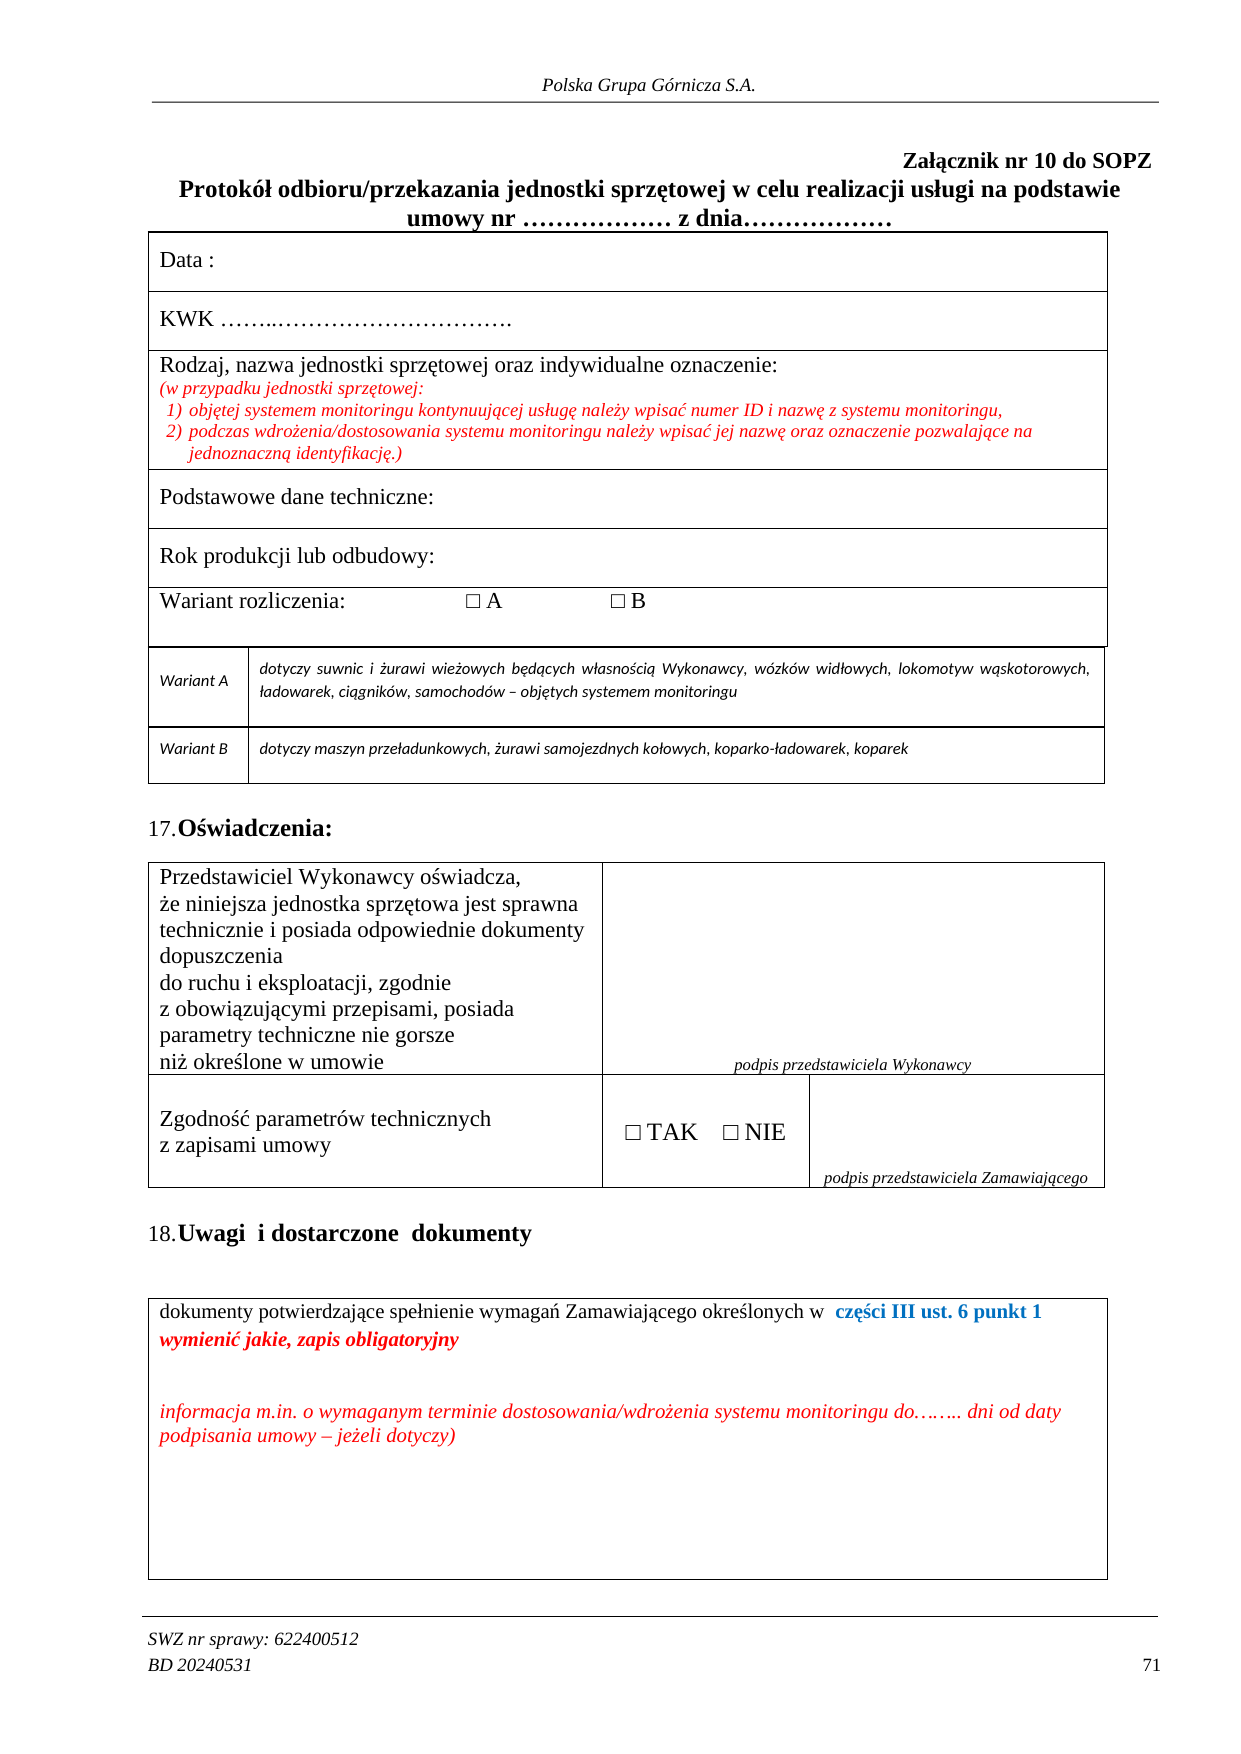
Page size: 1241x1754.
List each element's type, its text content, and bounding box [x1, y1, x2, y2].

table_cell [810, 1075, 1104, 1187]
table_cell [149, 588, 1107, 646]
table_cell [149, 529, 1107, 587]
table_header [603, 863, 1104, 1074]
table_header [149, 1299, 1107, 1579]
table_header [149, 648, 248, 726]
list Oświadczenia: [148, 813, 1152, 841]
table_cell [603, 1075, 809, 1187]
text Protokół odbioru/przekazania jednostki sprzętowej w celu realizacji usługi na podstawie umowy nr ……………… z dnia……………… [148, 174, 1152, 231]
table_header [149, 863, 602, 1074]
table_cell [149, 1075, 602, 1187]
list Uwagi i dostarczone dokumenty [148, 1218, 1152, 1247]
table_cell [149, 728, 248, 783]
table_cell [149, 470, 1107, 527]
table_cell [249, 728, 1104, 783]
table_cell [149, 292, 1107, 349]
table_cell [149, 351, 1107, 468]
text Załącznik nr 10 do SOPZ [192, 148, 1152, 174]
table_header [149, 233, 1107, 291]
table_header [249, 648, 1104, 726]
